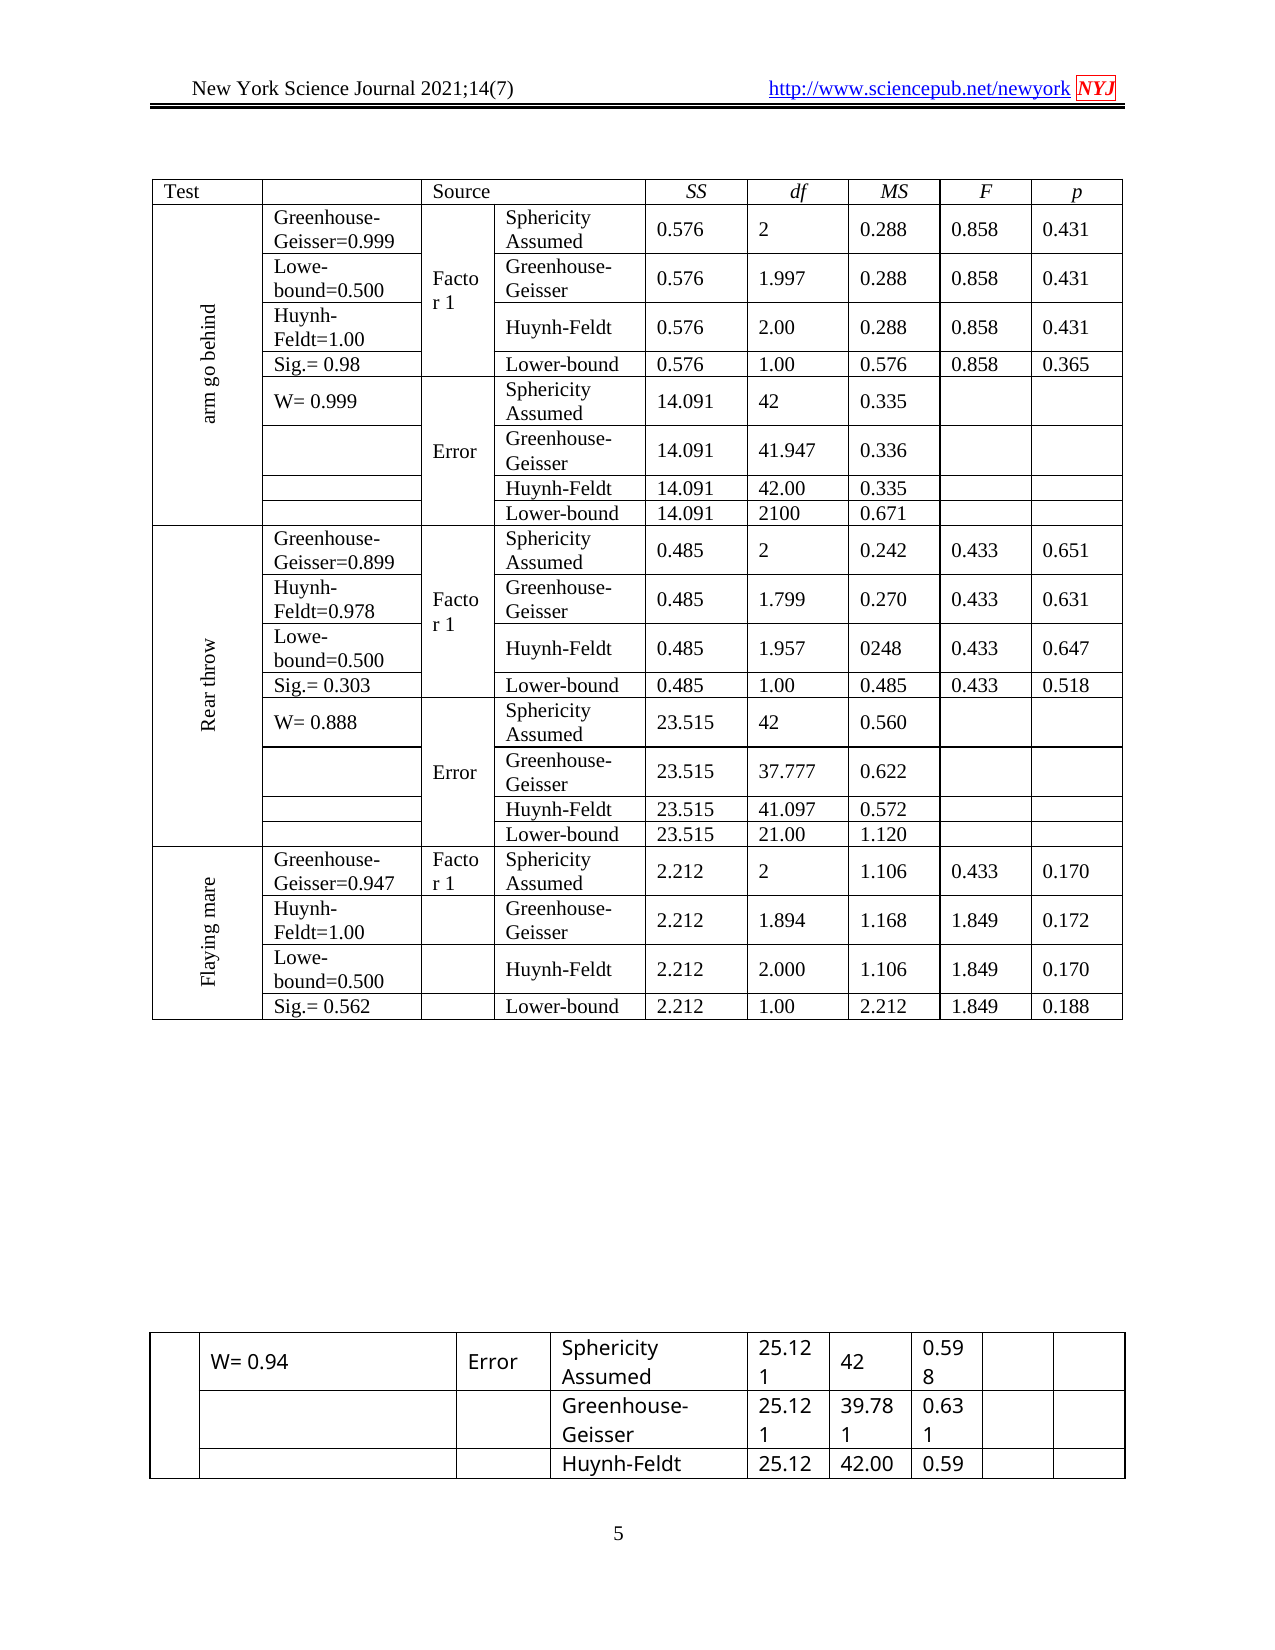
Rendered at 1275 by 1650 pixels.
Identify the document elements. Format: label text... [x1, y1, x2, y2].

table_cell 1.00 [748, 994, 848, 1018]
table_cell 0.431 [1032, 205, 1122, 253]
table_cell 42 [748, 377, 848, 425]
table_cell [263, 501, 421, 525]
table_cell [263, 797, 421, 821]
table_header Test [153, 180, 262, 203]
table_cell 23.515 [646, 797, 747, 821]
table_cell Greenhouse-Geisser [495, 254, 645, 302]
table_cell 42.00 [748, 476, 848, 499]
table_cell 2.212 [849, 994, 939, 1018]
table_cell 0.576 [646, 205, 747, 253]
table_cell Huynh-Feldt=0.978 [263, 575, 421, 623]
table_cell 0.336 [849, 426, 939, 474]
table_cell 0.335 [849, 476, 939, 499]
table_cell 0.485 [849, 673, 939, 697]
table_cell W= 0.888 [263, 698, 421, 746]
table_cell 0.288 [849, 303, 939, 351]
table_cell [1054, 1391, 1124, 1448]
table_cell [941, 476, 1031, 499]
table_cell 25.121 [748, 1391, 829, 1448]
table_cell Factor 1 [422, 205, 494, 376]
table_cell 2.212 [646, 945, 747, 993]
table_cell 0.288 [849, 254, 939, 302]
table_cell 0.858 [941, 205, 1031, 253]
table_cell Huynh-Feldt=1.00 [263, 896, 421, 944]
table_cell 2.000 [748, 945, 848, 993]
table_cell 0.518 [1032, 673, 1122, 697]
table_header [151, 1333, 199, 1478]
table_header MS [849, 180, 939, 203]
table_cell [263, 748, 421, 796]
table_cell 0.335 [849, 377, 939, 425]
table_cell Sphericity Assumed [495, 205, 645, 253]
table_cell 23.515 [646, 822, 747, 846]
table_cell [1032, 426, 1122, 474]
table_cell 1.849 [941, 945, 1031, 993]
table_cell Greenhouse-Geisser [495, 575, 645, 623]
table_cell 0.431 [1032, 254, 1122, 302]
table_cell Error [422, 698, 494, 846]
table_cell 0.858 [941, 352, 1031, 376]
table_cell 41.947 [748, 426, 848, 474]
table_cell 0.858 [941, 303, 1031, 351]
table_cell arm go behind [153, 205, 262, 525]
table_cell 0.433 [941, 526, 1031, 574]
table_cell Lower-bound [495, 994, 645, 1018]
table_cell 2100 [748, 501, 848, 525]
table_cell 37.777 [748, 748, 848, 796]
table_cell 0.647 [1032, 624, 1122, 672]
table_header Error [457, 1333, 550, 1390]
table_cell [1032, 748, 1122, 796]
table_cell 1.106 [849, 945, 939, 993]
table_cell Huynh-Feldt [495, 945, 645, 993]
table_cell 0.170 [1032, 945, 1122, 993]
table_cell [941, 698, 1031, 746]
table_cell Lower-bound [495, 352, 645, 376]
table_cell 14.091 [646, 426, 747, 474]
table_cell [941, 377, 1031, 425]
table_cell 25.121 [748, 1449, 829, 1478]
table_cell Sig.= 0.562 [263, 994, 421, 1018]
table_header Sphericity Assumed [551, 1333, 747, 1390]
table_cell Greenhouse-Geisser [495, 896, 645, 944]
table_header W= 0.94 [200, 1333, 456, 1390]
table_cell Factor 1 [422, 526, 494, 697]
table_cell 1.849 [941, 994, 1031, 1018]
table_cell Lower-bound [495, 822, 645, 846]
table_cell 0.631 [1032, 575, 1122, 623]
table_cell 1.799 [748, 575, 848, 623]
table_cell [941, 822, 1031, 846]
table_cell [263, 426, 421, 474]
table_cell 0.485 [646, 624, 747, 672]
table_cell 0.433 [941, 673, 1031, 697]
table_cell 2.212 [646, 847, 747, 895]
table_cell [983, 1391, 1053, 1448]
table_cell Huynh-Feldt [495, 624, 645, 672]
table_cell [1032, 698, 1122, 746]
table_cell [1054, 1449, 1124, 1478]
table_cell [1032, 476, 1122, 499]
table_cell Greenhouse-Geisser=0.947 [263, 847, 421, 895]
table_cell 42 [748, 698, 848, 746]
table_cell 1.957 [748, 624, 848, 672]
table_cell Huynh-Feldt [551, 1449, 747, 1478]
table_cell Greenhouse-Geisser=0.999 [263, 205, 421, 253]
table_cell 0.188 [1032, 994, 1122, 1018]
table_cell 1.120 [849, 822, 939, 846]
table_cell Error [422, 377, 494, 525]
table_cell Lower-bound [495, 501, 645, 525]
table_header 0.598 [912, 1333, 982, 1390]
table_cell [263, 822, 421, 846]
table_cell 0.576 [646, 352, 747, 376]
table_cell 21.00 [748, 822, 848, 846]
table_header 42 [830, 1333, 911, 1390]
table_cell [941, 797, 1031, 821]
table_cell 0.242 [849, 526, 939, 574]
table_cell Greenhouse-Geisser [495, 748, 645, 796]
table_cell [983, 1449, 1053, 1478]
table_cell 0.365 [1032, 352, 1122, 376]
table_cell 0.485 [646, 526, 747, 574]
table_cell [422, 994, 494, 1018]
table_cell [1032, 377, 1122, 425]
table_cell 0.651 [1032, 526, 1122, 574]
table_cell 0.576 [849, 352, 939, 376]
table_cell 0.622 [849, 748, 939, 796]
table_cell [941, 501, 1031, 525]
table_cell Greenhouse-Geisser [551, 1391, 747, 1448]
table_cell 0.433 [941, 624, 1031, 672]
table_header Source [422, 180, 645, 203]
table_cell 0.598 [912, 1449, 982, 1478]
table_cell [200, 1449, 456, 1478]
table_cell Sig.= 0.303 [263, 673, 421, 697]
table_cell 39.781 [830, 1391, 911, 1448]
table_cell 0.485 [646, 575, 747, 623]
table_cell Greenhouse-Geisser [495, 426, 645, 474]
table_header p [1032, 180, 1122, 203]
table_header [983, 1333, 1053, 1390]
table_cell Lowe-bound=0.500 [263, 254, 421, 302]
table_cell 0.172 [1032, 896, 1122, 944]
table_cell Rear throw [153, 526, 262, 846]
table_cell [1032, 797, 1122, 821]
table_cell Huynh-Feldt [495, 476, 645, 499]
table_cell 2 [748, 847, 848, 895]
table_cell [263, 476, 421, 499]
table_cell 14.091 [646, 501, 747, 525]
table_cell 2 [748, 205, 848, 253]
table_cell [1032, 501, 1122, 525]
table_cell [422, 896, 494, 944]
table_cell Huynh-Feldt [495, 797, 645, 821]
table_cell 0.431 [1032, 303, 1122, 351]
table_header df [748, 180, 848, 203]
table_cell 0.572 [849, 797, 939, 821]
table_header 25.121 [748, 1333, 829, 1390]
table_cell Lowe-bound=0.500 [263, 624, 421, 672]
table_cell 2.212 [646, 994, 747, 1018]
table_cell 1.894 [748, 896, 848, 944]
table_cell [200, 1391, 456, 1448]
table_cell Factor 1 [422, 847, 494, 895]
table_cell 1.168 [849, 896, 939, 944]
table_cell 0.576 [646, 303, 747, 351]
table_header [1054, 1333, 1124, 1390]
table_cell Huynh-Feldt=1.00 [263, 303, 421, 351]
table_header SS [646, 180, 747, 203]
table_cell Sphericity Assumed [495, 526, 645, 574]
table_cell [941, 748, 1031, 796]
table_cell 0.485 [646, 673, 747, 697]
table_cell 1.00 [748, 673, 848, 697]
table_cell 23.515 [646, 748, 747, 796]
table_cell 23.515 [646, 698, 747, 746]
table_cell Lowe-bound=0.500 [263, 945, 421, 993]
table_cell 2.00 [748, 303, 848, 351]
table_cell [457, 1449, 550, 1478]
table_cell 0.433 [941, 575, 1031, 623]
table_cell 0248 [849, 624, 939, 672]
table_cell 2 [748, 526, 848, 574]
table_cell [1032, 822, 1122, 846]
table_cell 1.849 [941, 896, 1031, 944]
table_cell Sphericity Assumed [495, 377, 645, 425]
table_cell 14.091 [646, 476, 747, 499]
table_cell Sphericity Assumed [495, 847, 645, 895]
table_cell 0.858 [941, 254, 1031, 302]
table_cell 42.00 [830, 1449, 911, 1478]
table_cell 0.270 [849, 575, 939, 623]
table_cell 0.631 [912, 1391, 982, 1448]
table_cell 0.560 [849, 698, 939, 746]
table_cell Greenhouse-Geisser=0.899 [263, 526, 421, 574]
table_cell 0.170 [1032, 847, 1122, 895]
table_cell 1.00 [748, 352, 848, 376]
table_cell Lower-bound [495, 673, 645, 697]
table_cell [422, 945, 494, 993]
table_cell 0.671 [849, 501, 939, 525]
table_cell 1.997 [748, 254, 848, 302]
table_cell 0.433 [941, 847, 1031, 895]
table_header [263, 180, 421, 203]
table_header F [941, 180, 1031, 203]
table_cell 0.576 [646, 254, 747, 302]
table_cell Sphericity Assumed [495, 698, 645, 746]
table_cell Sig.= 0.98 [263, 352, 421, 376]
table_cell 2.212 [646, 896, 747, 944]
table_cell W= 0.999 [263, 377, 421, 425]
table_cell Huynh-Feldt [495, 303, 645, 351]
table_cell 41.097 [748, 797, 848, 821]
table_cell [941, 426, 1031, 474]
table_cell Flaying mare [153, 847, 262, 1018]
table_cell 14.091 [646, 377, 747, 425]
table_cell 0.288 [849, 205, 939, 253]
table_cell 1.106 [849, 847, 939, 895]
table_cell [457, 1391, 550, 1448]
